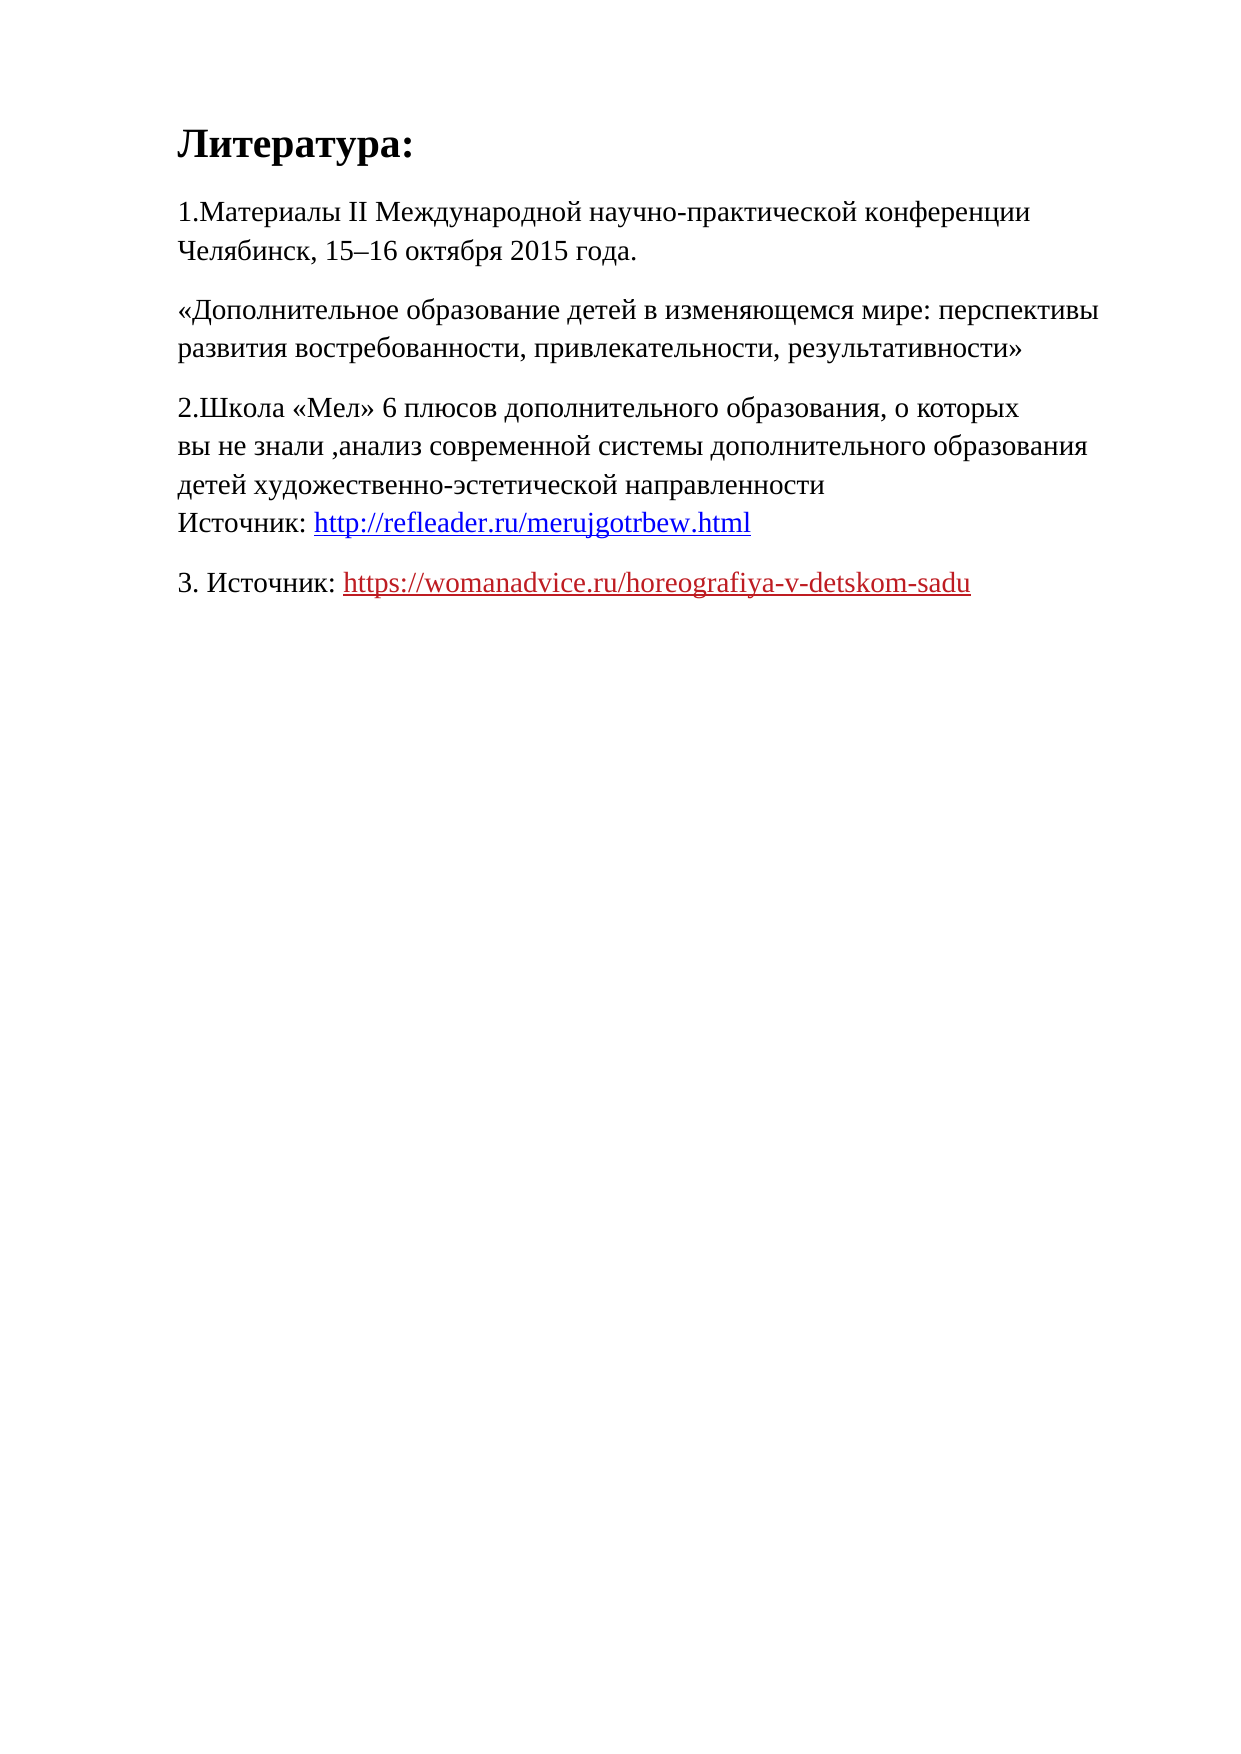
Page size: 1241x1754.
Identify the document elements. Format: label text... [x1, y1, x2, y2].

text 1.Материалы II Международной научно-практической конференции Челябинск, 15–16 октября 2015 года. [177, 194, 1152, 266]
text 3. Источник: https://womanadvice.ru/horeografiya-v-detskom-sadu [177, 565, 1152, 598]
text Литература: [177, 118, 1152, 166]
text «Дополнительное образование детей в изменяющемся мире: перспективы развития востребованности, привлекательности, результативности» [177, 292, 1152, 364]
text 2.Школа «Мел» 6 плюсов дополнительного образования, о которых вы не знали ,анализ современной системы дополнительного образования детей художественно-эстетической направленности Источник: http://refleader.ru/merujgotrbew.html [177, 390, 1152, 539]
